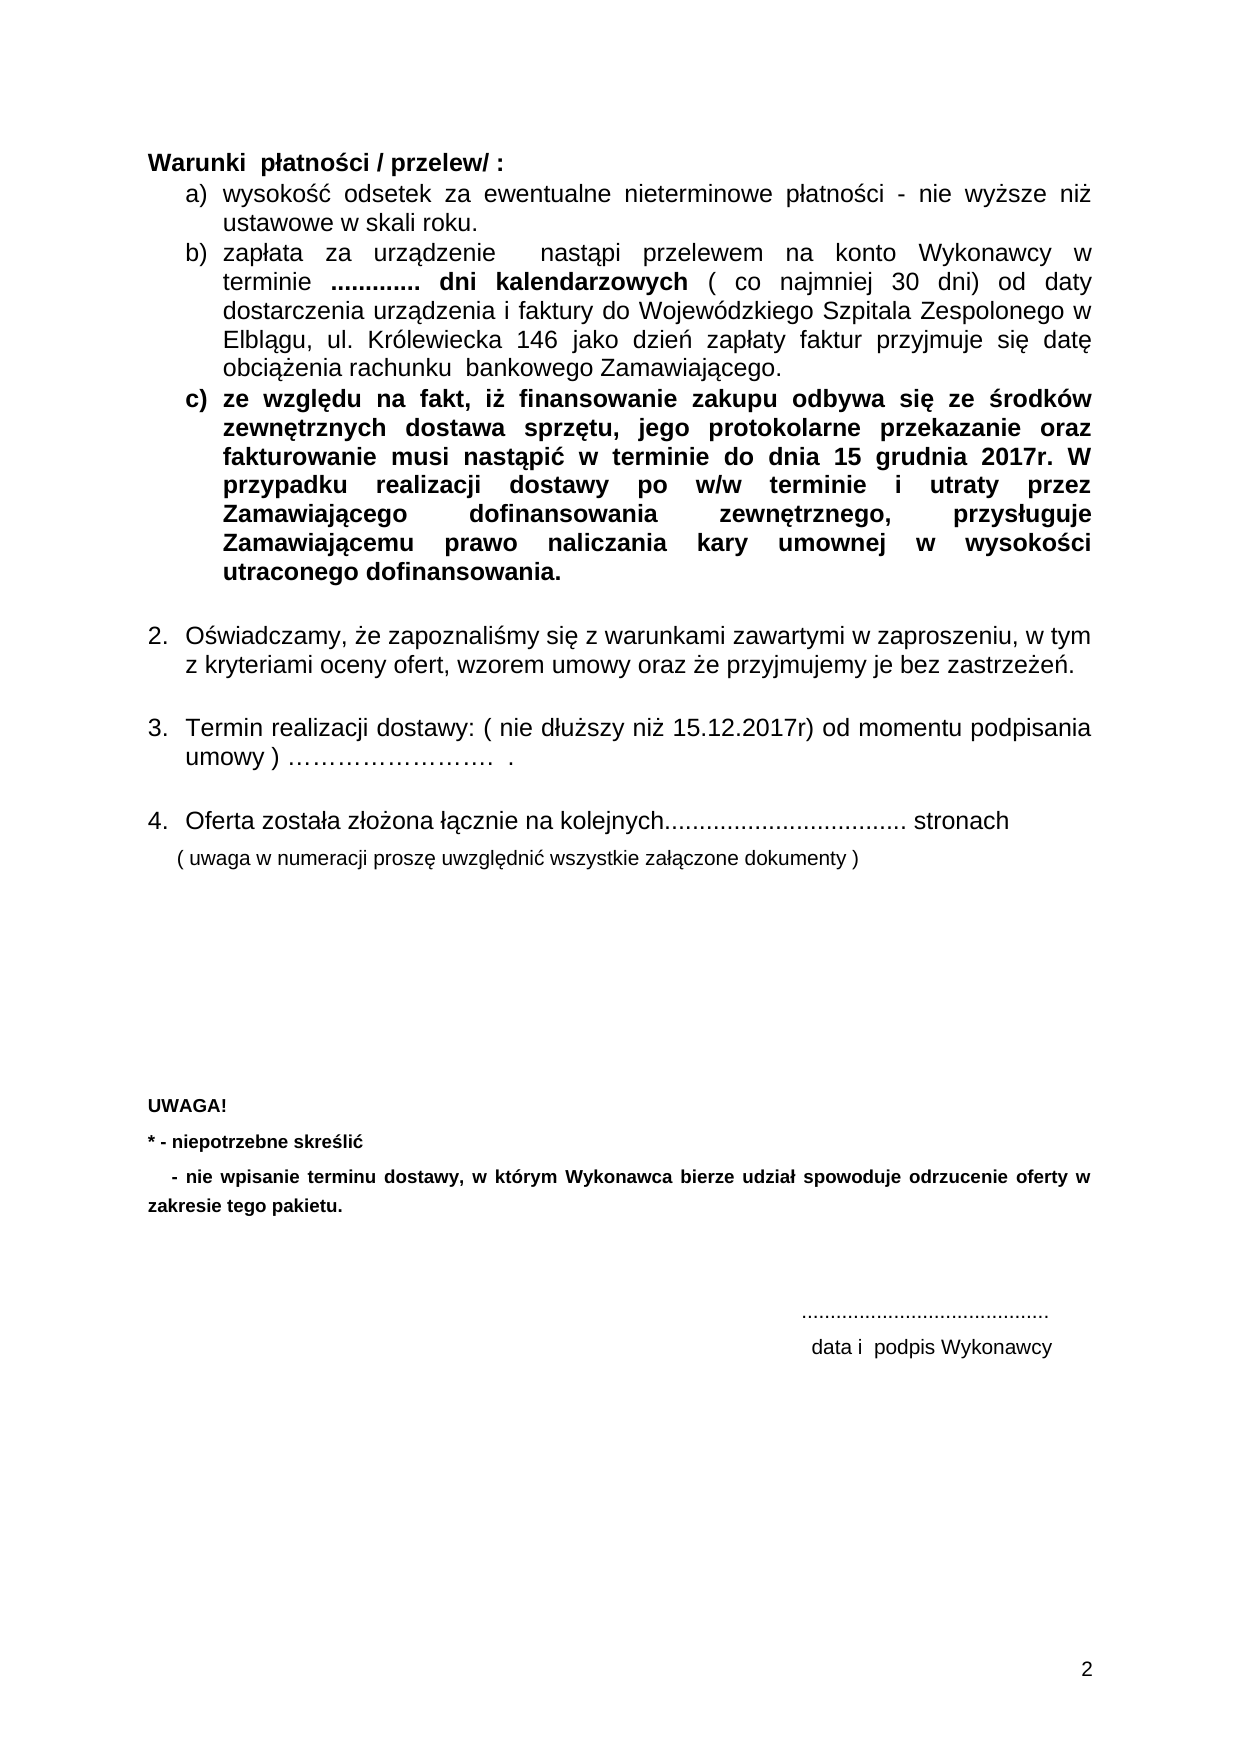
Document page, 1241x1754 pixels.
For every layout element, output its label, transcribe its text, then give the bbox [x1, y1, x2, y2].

list Termin realizacji dostawy: ( nie dłuższy niż 15.12.2017r) od momentu podpisania umowy ) ……………………. . [148, 713, 1093, 771]
list ze względu na fakt, iż finansowanie zakupu odbywa się ze środków zewnętrznych dostawa sprzętu, jego protokolarne przekazanie oraz fakturowanie musi nastąpić w terminie do dnia 15 grudnia 2017r. W przypadku realizacji dostawy po w/w terminie i utraty przez Zamawiającego dofinansowania zewnętrznego, przysługuje Zamawiającemu prawo naliczania kary umownej w wysokości utraconego dofinansowania. [185, 384, 1093, 586]
text ( uwaga w numeracji proszę uwzględnić wszystkie załączone dokumenty ) [148, 841, 1093, 870]
text - nie wpisanie terminu dostawy, w którym Wykonawca bierze udział spowoduje odrzucenie oferty w zakresie tego pakietu. [148, 1158, 1093, 1217]
text * - niepotrzebne skreślić [148, 1123, 1093, 1152]
list Oświadczamy, że zapoznaliśmy się z warunkami zawartymi w zaproszeniu, w tym z kryteriami oceny ofert, wzorem umowy oraz że przyjmujemy je bez zastrzeżeń. [148, 621, 1093, 678]
text data i podpis Wykonawcy [148, 1329, 1093, 1388]
list zapłata za urządzenie nastąpi przelewem na konto Wykonawcy w terminie ............. dni kalendarzowych ( co najmniej 30 dni) od daty dostarczenia urządzenia i faktury do Wojewódzkiego Szpitala Zespolonego w Elblągu, ul. Królewiecka 146 jako dzień zapłaty faktur przyjmuje się datę obciążenia rachunku bankowego Zamawiającego. [185, 238, 1093, 382]
list wysokość odsetek za ewentualne nieterminowe płatności - nie wyższe niż ustawowe w skali roku. [185, 179, 1093, 236]
list Oferta została złożona łącznie na kolejnych................................... stronach [148, 806, 1093, 835]
text Warunki płatności / przelew/ : [148, 148, 1093, 177]
text UWAGA! [148, 1088, 1093, 1117]
text ........................................... [664, 1294, 1093, 1323]
